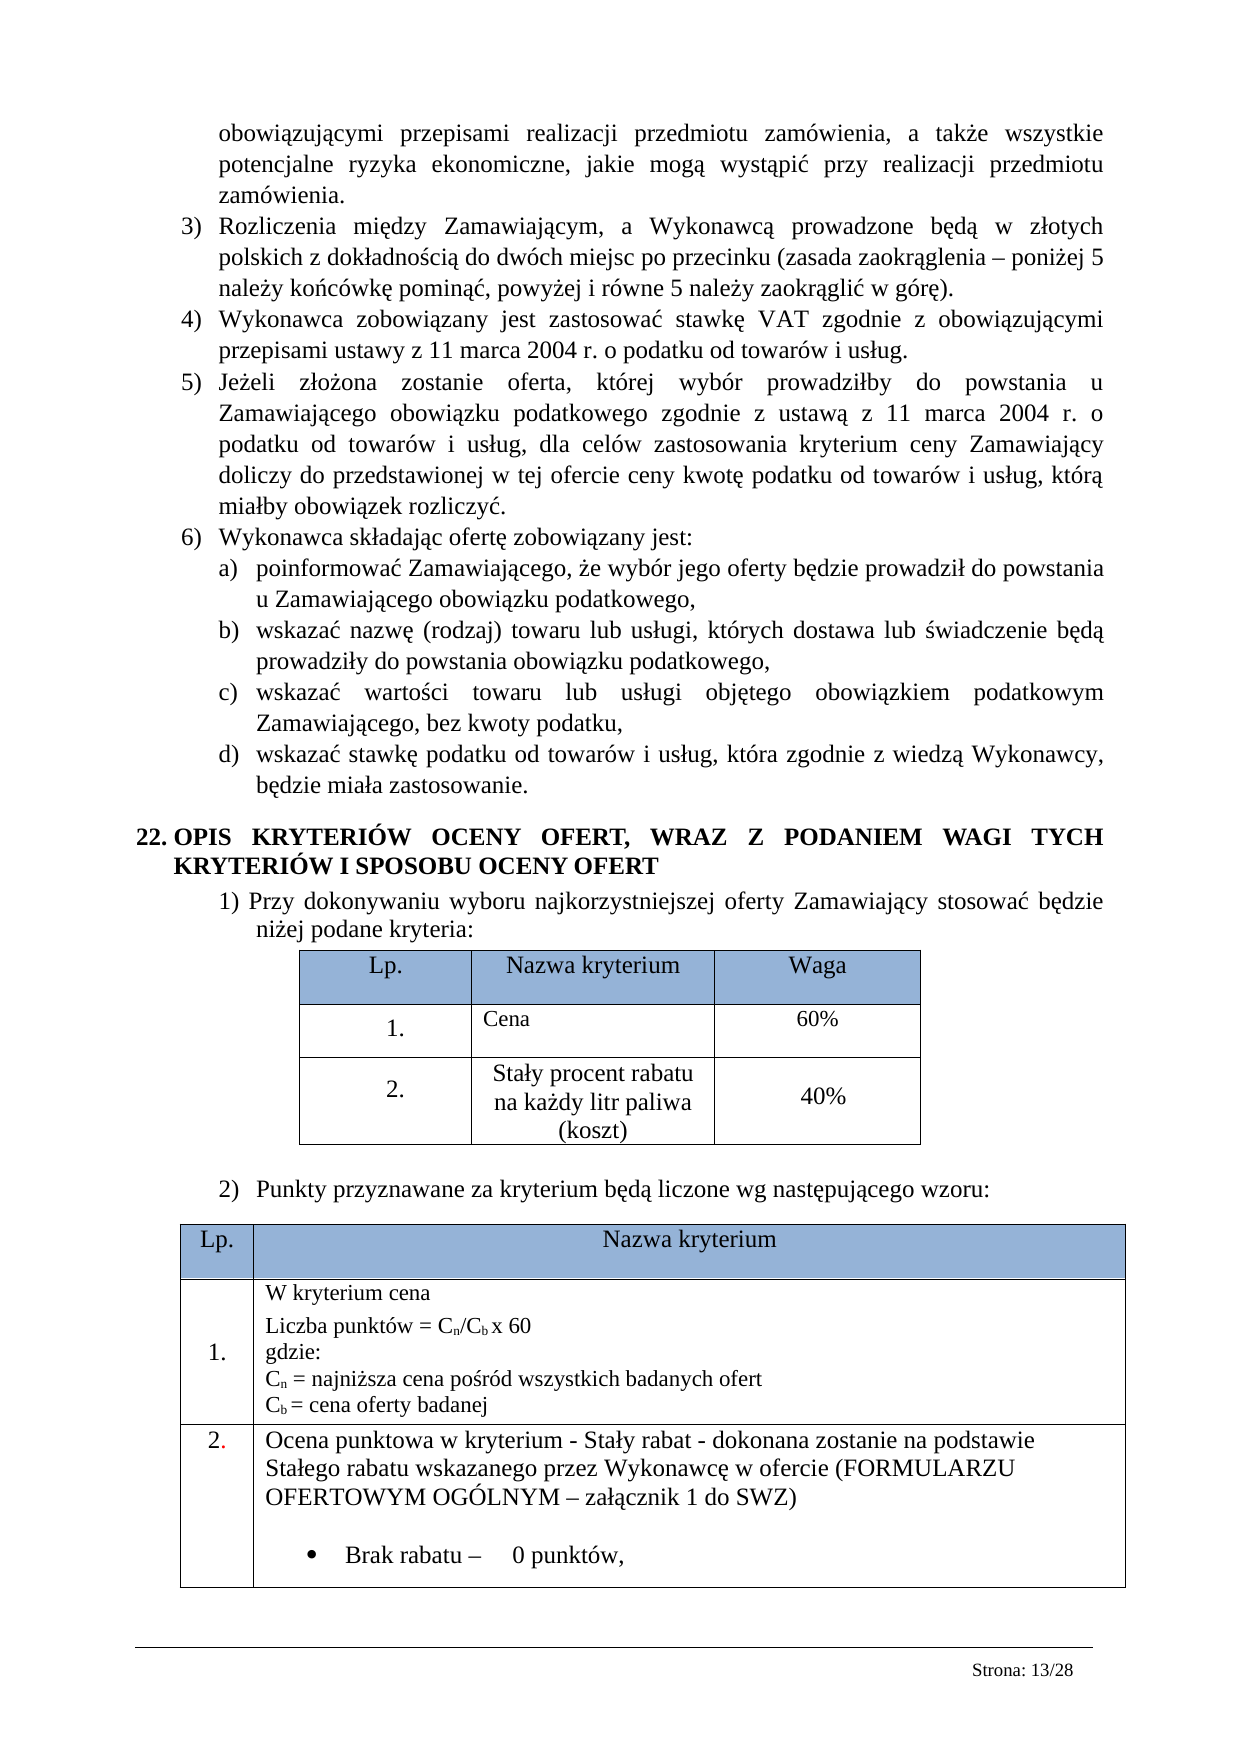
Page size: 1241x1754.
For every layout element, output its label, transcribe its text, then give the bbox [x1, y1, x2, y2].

table_header Nazwa kryterium [254, 1225, 1125, 1278]
table_cell Stały procent rabatu na każdy litr paliwa (koszt) [472, 1058, 714, 1144]
subtitle 1) Przy dokonywaniu wyboru najkorzystniejszej oferty Zamawiający stosować będzie niżej podane kryteria: [218, 886, 1104, 943]
table_cell Cena [472, 1005, 714, 1057]
list Rozliczenia między Zamawiającym, a Wykonawcą prowadzone będą w złotych polskich z dokładnością do dwóch miejsc po przecinku (zasada zaokrąglenia – poniżej 5 należy końcówkę pominąć, powyżej i równe 5 należy zaokrąglić w górę). [181, 211, 1104, 302]
list wskazać wartości towaru lub usługi objętego obowiązkiem podatkowym Zamawiającego, bez kwoty podatku, [218, 677, 1104, 737]
table_cell 60% [715, 1005, 920, 1057]
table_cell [254, 1425, 1125, 1587]
list Punkty przyznawane za kryterium będą liczone wg następującego wzoru: [218, 1174, 1104, 1203]
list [181, 118, 1104, 209]
subtitle Opis kryteriÓW oceny ofert, wraz z podaniem wagI TYCH kryteriÓW i sposobu oceny ofert [136, 822, 1104, 879]
table_header Lp. [300, 951, 471, 1004]
list Jeżeli złożona zostanie oferta, której wybór prowadziłby do powstania u Zamawiającego obowiązku podatkowego zgodnie z ustawą z 11 marca 2004 r. o podatku od towarów i usług, dla celów zastosowania kryterium ceny Zamawiający doliczy do przedstawionej w tej ofercie ceny kwotę podatku od towarów i usług, którą miałby obowiązek rozliczyć. [181, 367, 1104, 519]
table_cell 2. [181, 1425, 253, 1587]
table_header Waga [715, 951, 920, 1004]
table_header Lp. [181, 1225, 253, 1278]
table_cell 1. [300, 1005, 471, 1057]
list wskazać stawkę podatku od towarów i usług, która zgodnie z wiedzą Wykonawcy, będzie miała zastosowanie. [218, 739, 1104, 799]
list poinformować Zamawiającego, że wybór jego oferty będzie prowadził do powstania u Zamawiającego obowiązku podatkowego, [218, 553, 1104, 613]
table_cell 2. [300, 1058, 471, 1144]
table_cell 1. [181, 1280, 253, 1424]
list Wykonawca składając ofertę zobowiązany jest: [181, 522, 1104, 551]
table_cell 40% [715, 1058, 920, 1144]
list wskazać nazwę (rodzaj) towaru lub usługi, których dostawa lub świadczenie będą prowadziły do powstania obowiązku podatkowego, [218, 615, 1104, 675]
table_cell W kryterium cena Liczba punktów = Cn/Cb x 60 gdzie: Cn = najniższa cena pośród wszystkich badanych ofert Cb = cena oferty badanej [254, 1280, 1125, 1424]
list Wykonawca zobowiązany jest zastosować stawkę VAT zgodnie z obowiązującymi przepisami ustawy z 11 marca 2004 r. o podatku od towarów i usług. [181, 304, 1104, 364]
table_header Nazwa kryterium [472, 951, 714, 1004]
